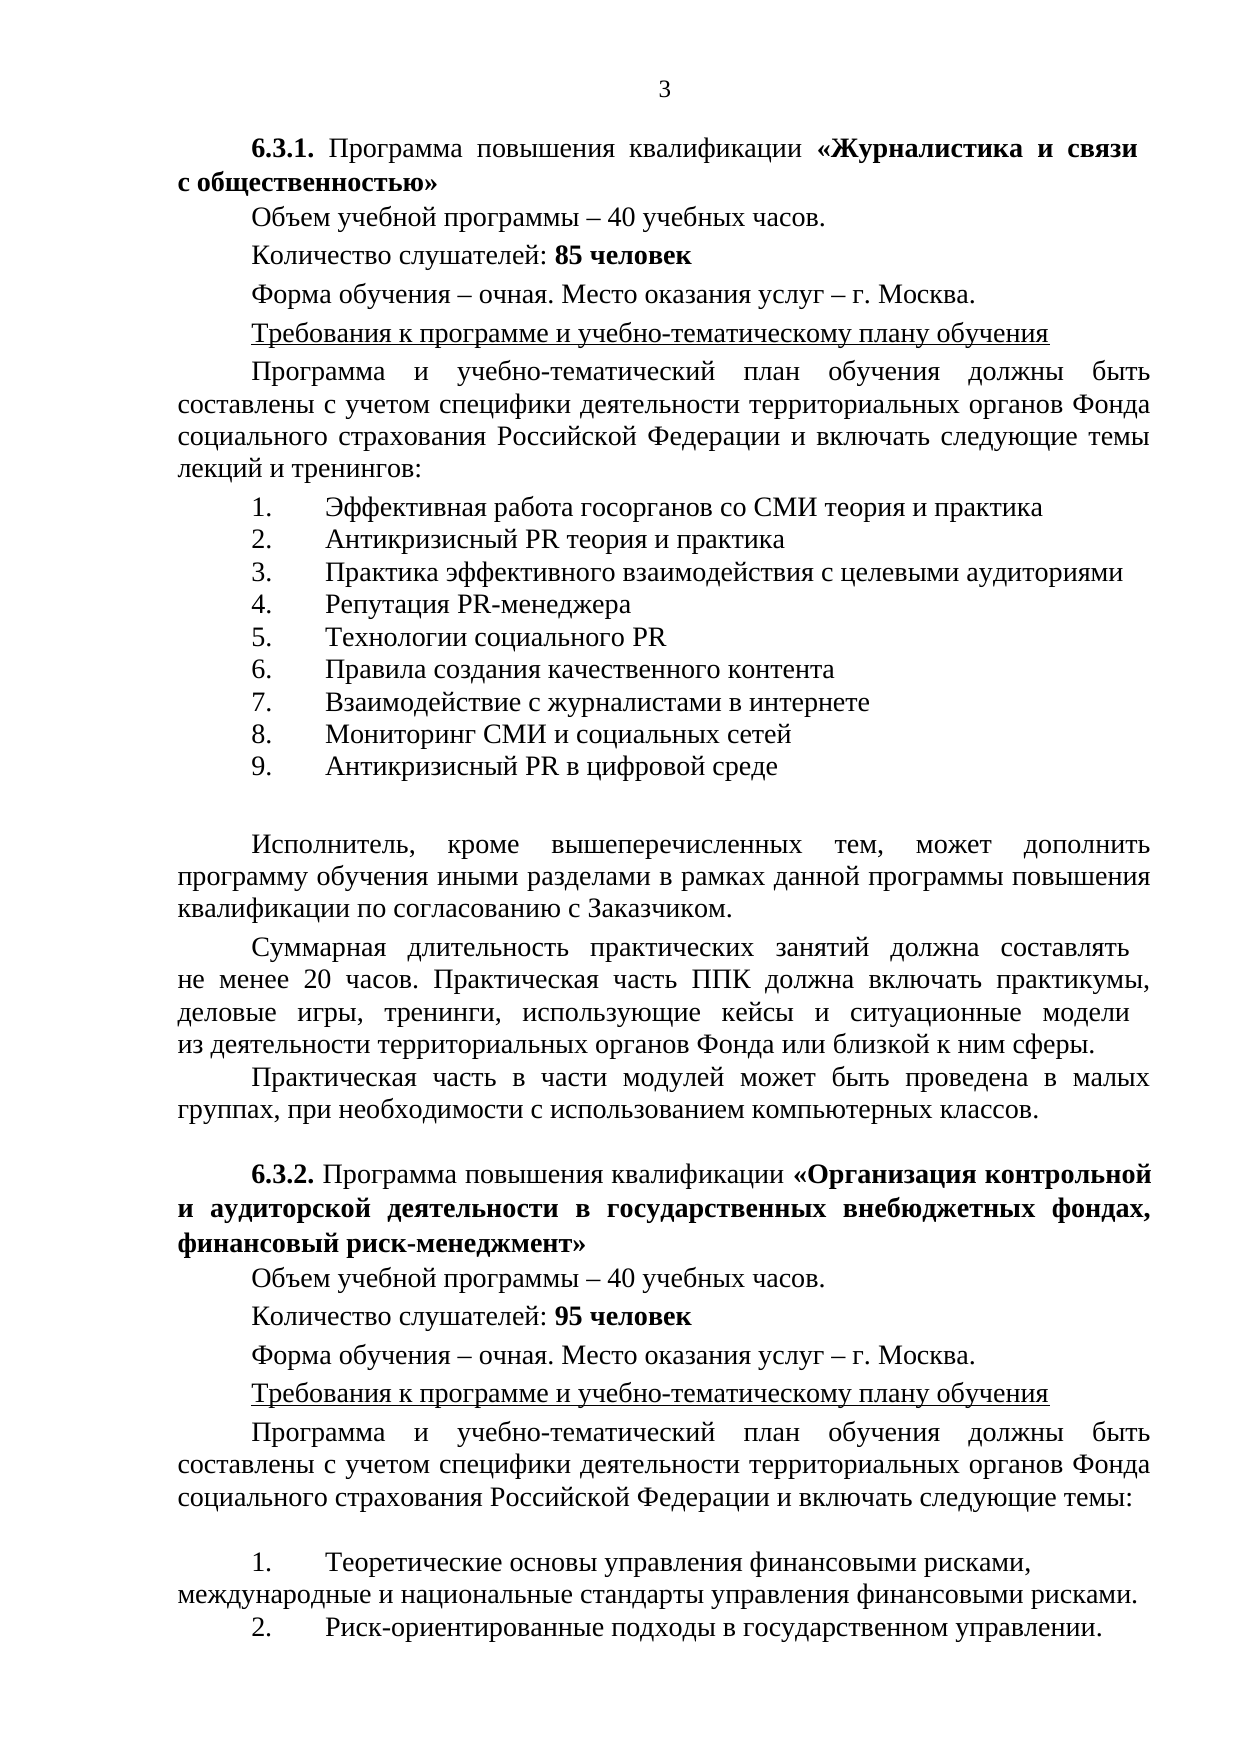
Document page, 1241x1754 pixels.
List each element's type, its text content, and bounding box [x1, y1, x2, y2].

text Практическая часть в части модулей может быть проведена в малых группах, при необходимости с использованием компьютерных классов. [177, 1060, 1152, 1124]
text Требования к программе и учебно-тематическому плану обучения [177, 316, 1152, 348]
list Антикризисный PR теория и практика [251, 523, 1152, 555]
list Правила создания качественного контента [251, 652, 1152, 684]
text 6.3.1. Программа повышения квалификации «Журналистика и связи с общественностью» [177, 131, 1152, 198]
text Программа и учебно-тематический план обучения должны быть составлены с учетом специфики деятельности территориальных органов Фонда социального страхования Российской Федерации и включать следующие темы: [177, 1415, 1152, 1512]
text Объем учебной программы – 40 учебных часов. [177, 200, 1152, 232]
list Практика эффективного взаимодействия с целевыми аудиториями [251, 555, 1152, 587]
list Теоретические основы управления финансовыми рисками, международные и национальные стандарты управления финансовыми рисками. [177, 1545, 1152, 1609]
text Исполнитель, кроме вышеперечисленных тем, может дополнить программу обучения иными разделами в рамках данной программы повышения квалификации по согласованию с Заказчиком. [177, 827, 1152, 924]
list Технологии социального PR [251, 620, 1152, 652]
text Объем учебной программы – 40 учебных часов. [177, 1261, 1152, 1293]
list Антикризисный PR в цифровой среде [251, 749, 1152, 782]
list Взаимодействие с журналистами в интернете [251, 684, 1152, 717]
list Эффективная работа госорганов со СМИ теория и практика [251, 490, 1152, 523]
text Требования к программе и учебно-тематическому плану обучения [177, 1377, 1152, 1409]
text Программа и учебно-тематический план обучения должны быть составлены с учетом специфики деятельности территориальных органов Фонда социального страхования Российской Федерации и включать следующие темы лекций и тренингов: [177, 354, 1152, 484]
text Количество слушателей: 85 человек [177, 238, 1152, 271]
text Суммарная длительность практических занятий должна составлять не менее 20 часов. Практическая часть ППК должна включать практикумы, деловые игры, тренинги, использующие кейсы и ситуационные модели из деятельности территориальных органов Фонда или близкой к ним сферы. [177, 930, 1152, 1060]
text Количество слушателей: 95 человек [177, 1299, 1152, 1332]
list Репутация PR-менеджера [251, 587, 1152, 620]
text Форма обучения – очная. Место оказания услуг – г. Москва. [177, 1338, 1152, 1370]
list Мониторинг СМИ и социальных сетей [251, 717, 1152, 749]
list Риск-ориентированные подходы в государственном управлении. [177, 1609, 1152, 1642]
text 6.3.2. Программа повышения квалификации «Организация контрольной и аудиторской деятельности в государственных внебюджетных фондах, финансовый риск-менеджмент» [177, 1157, 1152, 1258]
text Форма обучения – очная. Место оказания услуг – г. Москва. [177, 277, 1152, 309]
